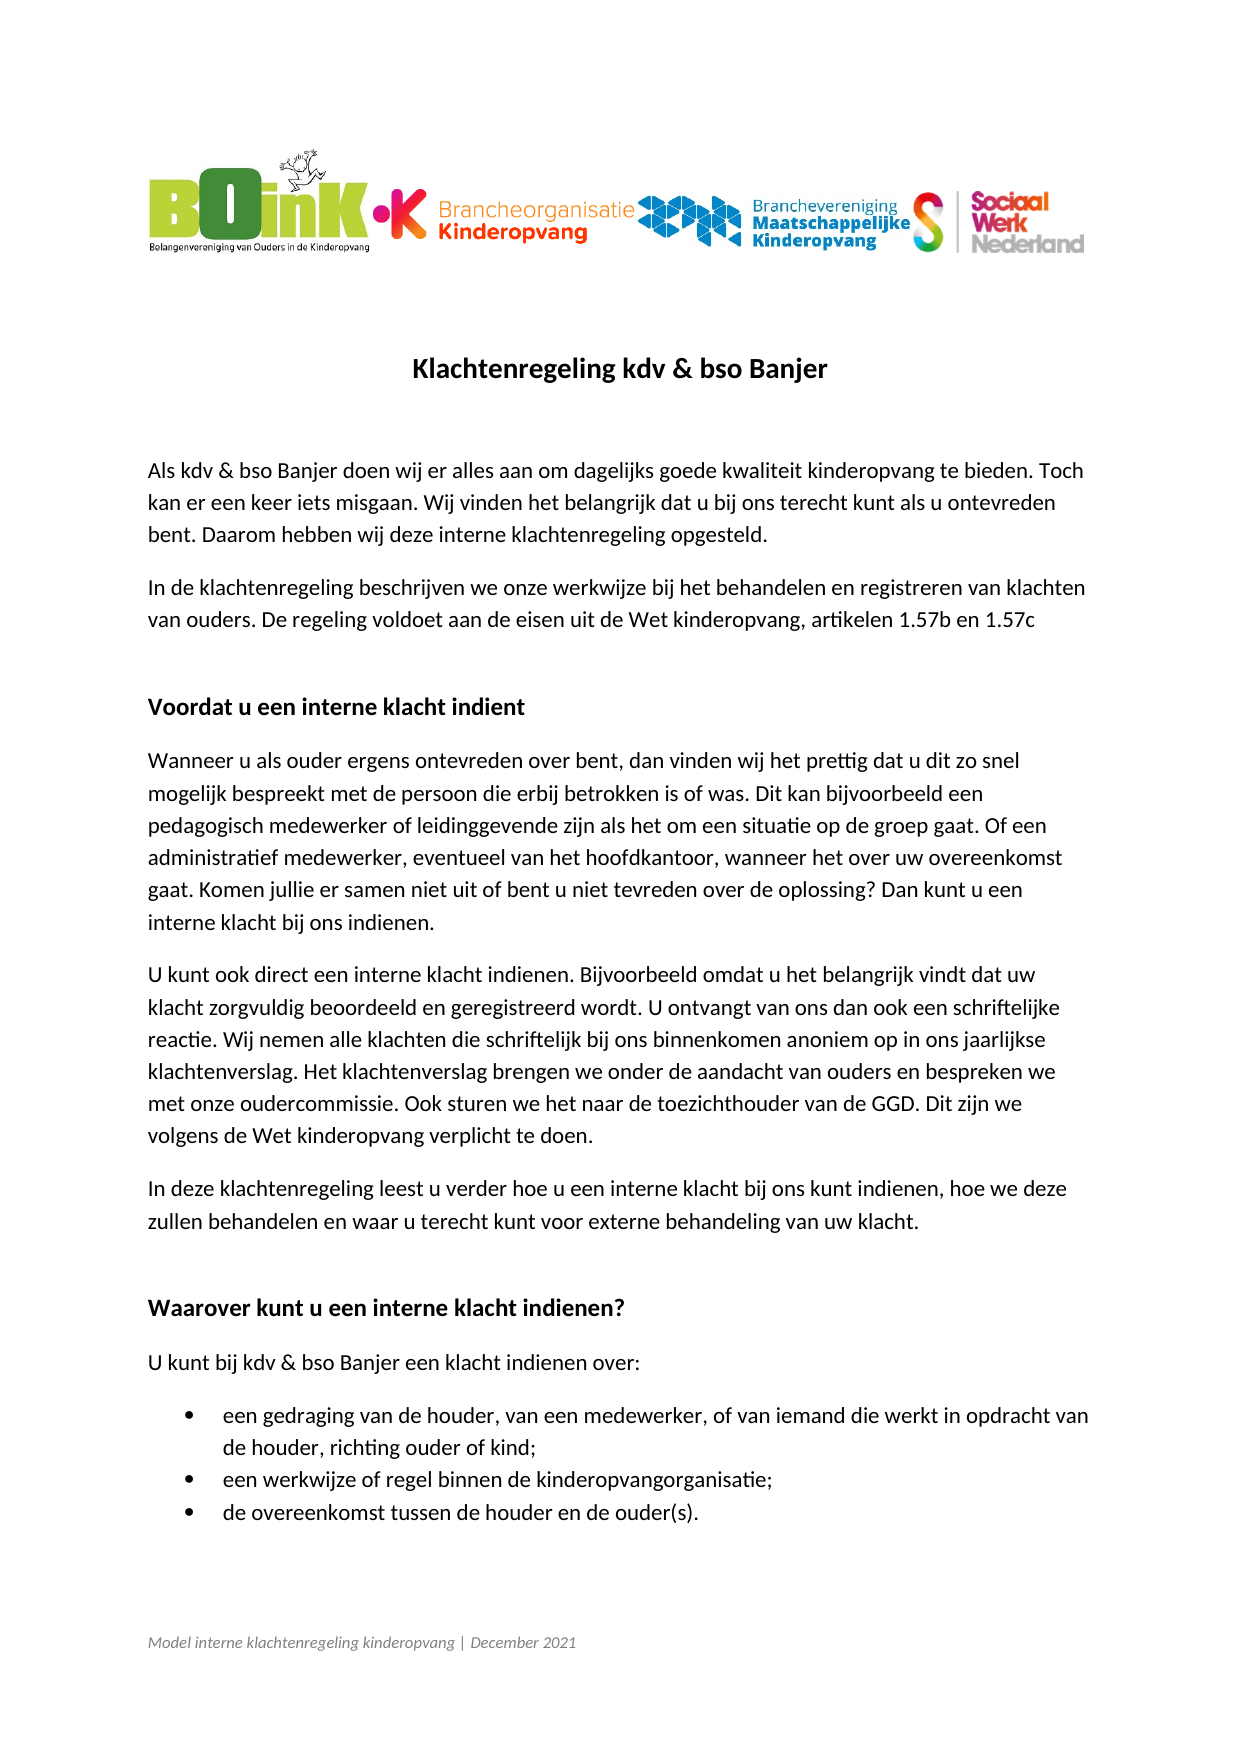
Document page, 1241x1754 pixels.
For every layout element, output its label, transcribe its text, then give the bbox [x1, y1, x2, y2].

list de overeenkomst tussen de houder en de ouder(s). [185, 1498, 1093, 1526]
text Wanneer u als ouder ergens ontevreden over bent, dan vinden wij het prettig dat u dit zo snel mogelijk bespreekt met de persoon die erbij betrokken is of was. Dit kan bijvoorbeeld een pedagogisch medewerker of leidinggevende zijn als het om een situatie op de groep gaat. Of een administratief medewerker, eventueel van het hoofdkantoor, wanneer het over uw overeenkomst gaat. Komen jullie er samen niet uit of bent u niet tevreden over de oplossing? Dan kunt u een interne klacht bij ons indienen. [148, 747, 1093, 936]
text Als kdv & bso Banjer doen wij er alles aan om dagelijks goede kwaliteit kinderopvang te bieden. Toch kan er een keer iets misgaan. Wij vinden het belangrijk dat u bij ons terecht kunt als u ontevreden bent. Daarom hebben wij deze interne klachtenregeling opgesteld. [148, 456, 1093, 548]
text Waarover kunt u een interne klacht indienen? [148, 1260, 1093, 1323]
text Klachtenregeling kdv & bso Banjer [148, 350, 1093, 386]
text Voordat u een interne klacht indient [148, 658, 1093, 721]
text U kunt bij kdv & bso Banjer een klacht indienen over: [148, 1348, 1093, 1376]
list een gedraging van de houder, van een medewerker, of van iemand die werkt in opdracht van de houder, richting ouder of kind; [185, 1401, 1093, 1461]
text In de klachtenregeling beschrijven we onze werkwijze bij het behandelen en registreren van klachten van ouders. De regeling voldoet aan de eisen uit de Wet kinderopvang, artikelen 1.57b en 1.57c [148, 573, 1093, 633]
text U kunt ook direct een interne klacht indienen. Bijvoorbeeld omdat u het belangrijk vindt dat uw klacht zorgvuldig beoordeeld en geregistreerd wordt. U ontvangt van ons dan ook een schriftelijke reactie. Wij nemen alle klachten die schriftelijk bij ons binnenkomen anoniem op in ons jaarlijkse klachtenverslag. Het klachtenverslag brengen we onder de aandacht van ouders en bespreken we met onze oudercommissie. Ook sturen we het naar de toezichthouder van de GGD. Dit zijn we volgens de Wet kinderopvang verplicht te doen. [148, 961, 1093, 1149]
text In deze klachtenregeling leest u verder hoe u een interne klacht bij ons kunt indienen, hoe we deze zullen behandelen en waar u terecht kunt voor externe behandeling van uw klacht. [148, 1174, 1093, 1235]
picture [147, 147, 1084, 253]
list een werkwijze of regel binnen de kinderopvangorganisatie; [185, 1466, 1093, 1493]
